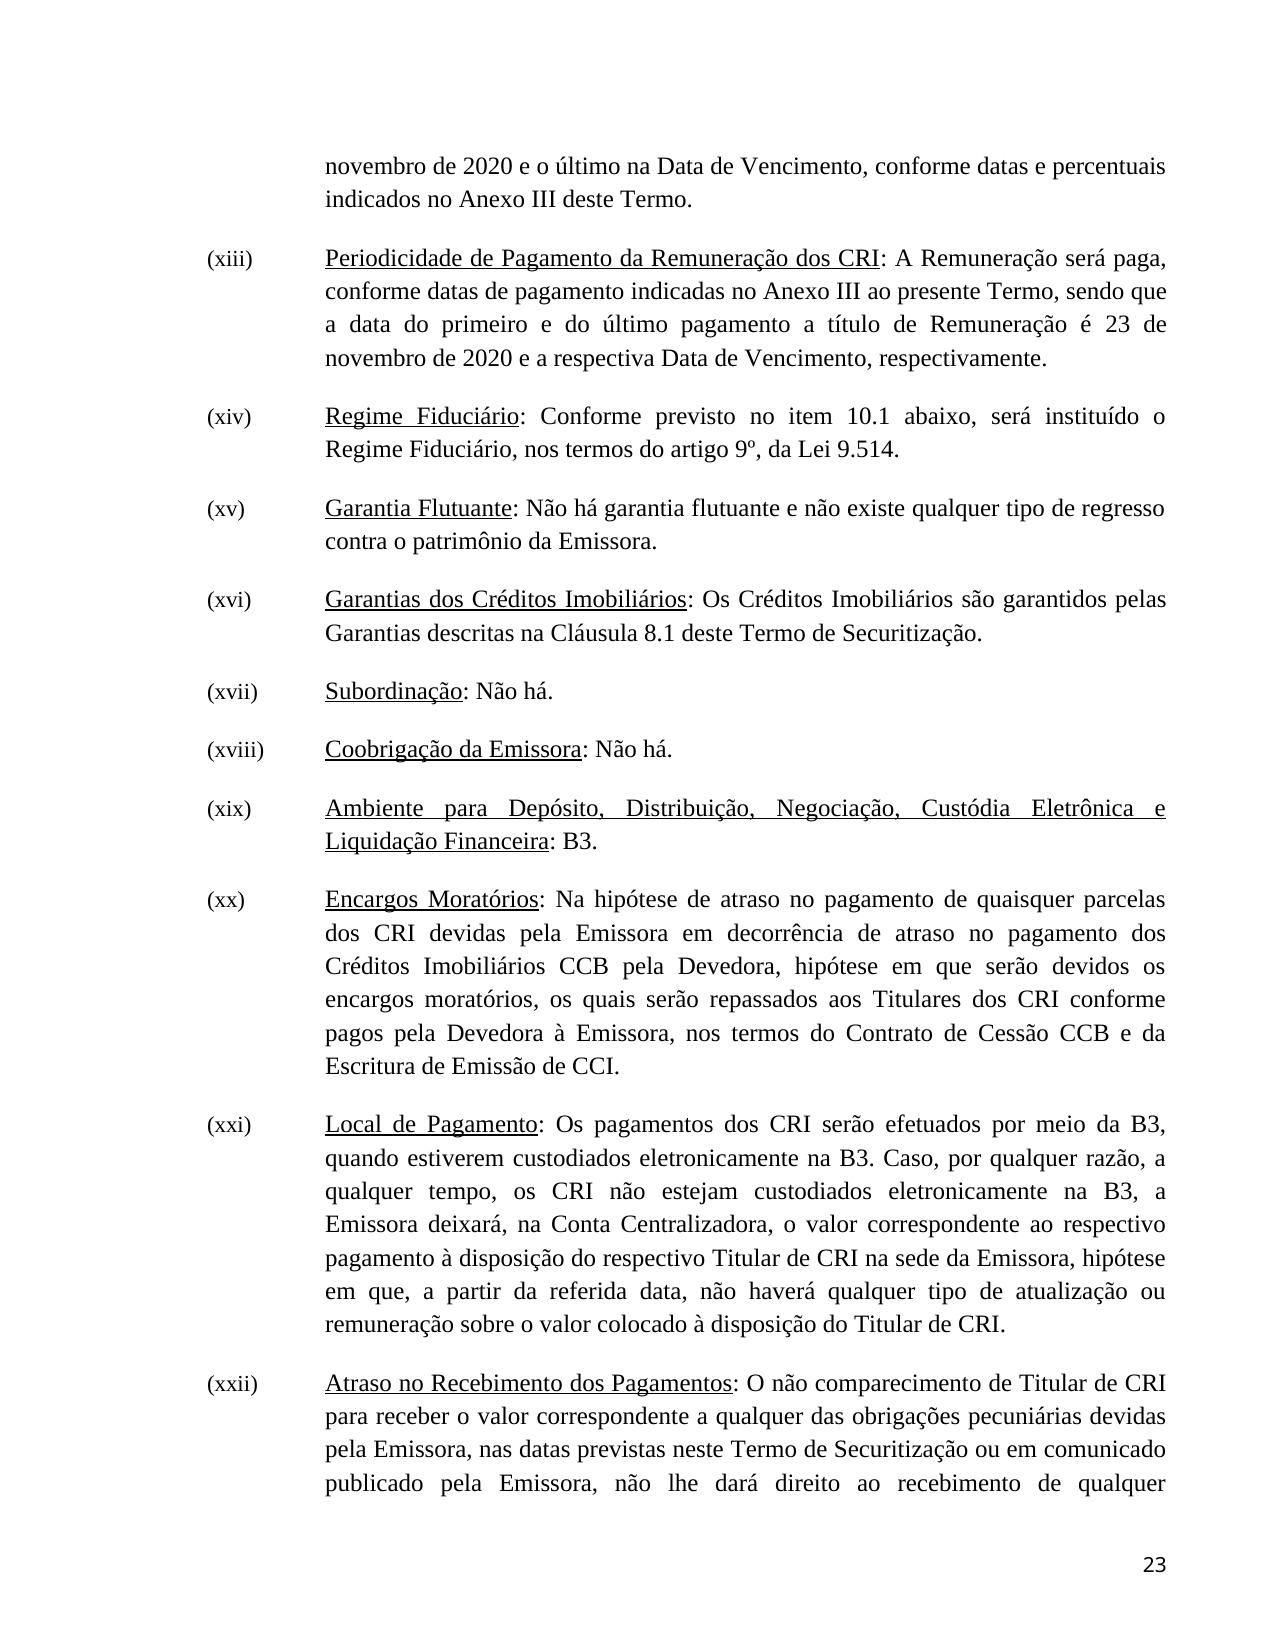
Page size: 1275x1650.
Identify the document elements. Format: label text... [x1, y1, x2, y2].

list Garantias dos Créditos Imobiliários: Os Créditos Imobiliários são garantidos pelas Garantias descritas na Cláusula 8.1 deste Termo de Securitização. [207, 581, 1167, 648]
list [207, 148, 1167, 214]
list Garantia Flutuante: Não há garantia flutuante e não existe qualquer tipo de regresso contra o patrimônio da Emissora. [207, 489, 1167, 556]
list Regime Fiduciário: Conforme previsto no item 10.1 abaixo, será instituído o Regime Fiduciário, nos termos do artigo 9º, da Lei 9.514. [207, 398, 1167, 464]
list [207, 1364, 1167, 1498]
list Ambiente para Depósito, Distribuição, Negociação, Custódia Eletrônica e Liquidação Financeira: B3. [207, 789, 1167, 856]
list Periodicidade de Pagamento da Remuneração dos CRI: A Remuneração será paga, conforme datas de pagamento indicadas no Anexo III ao presente Termo, sendo que a data do primeiro e do último pagamento a título de Remuneração é 23 de novembro de 2020 e a respectiva Data de Vencimento, respectivamente. [207, 239, 1167, 373]
list Encargos Moratórios: Na hipótese de atraso no pagamento de quaisquer parcelas dos CRI devidas pela Emissora em decorrência de atraso no pagamento dos Créditos Imobiliários CCB pela Devedora, hipótese em que serão devidos os encargos moratórios, os quais serão repassados aos Titulares dos CRI conforme pagos pela Devedora à Emissora, nos termos do Contrato de Cessão CCB e da Escritura de Emissão de CCI. [207, 881, 1167, 1081]
list Coobrigação da Emissora: Não há. [207, 731, 1167, 764]
list Local de Pagamento: Os pagamentos dos CRI serão efetuados por meio da B3, quando estiverem custodiados eletronicamente na B3. Caso, por qualquer razão, a qualquer tempo, os CRI não estejam custodiados eletronicamente na B3, a Emissora deixará, na Conta Centralizadora, o valor correspondente ao respectivo pagamento à disposição do respectivo Titular de CRI na sede da Emissora, hipótese em que, a partir da referida data, não haverá qualquer tipo de atualização ou remuneração sobre o valor colocado à disposição do Titular de CRI. [207, 1106, 1167, 1339]
list Subordinação: Não há. [207, 673, 1167, 706]
